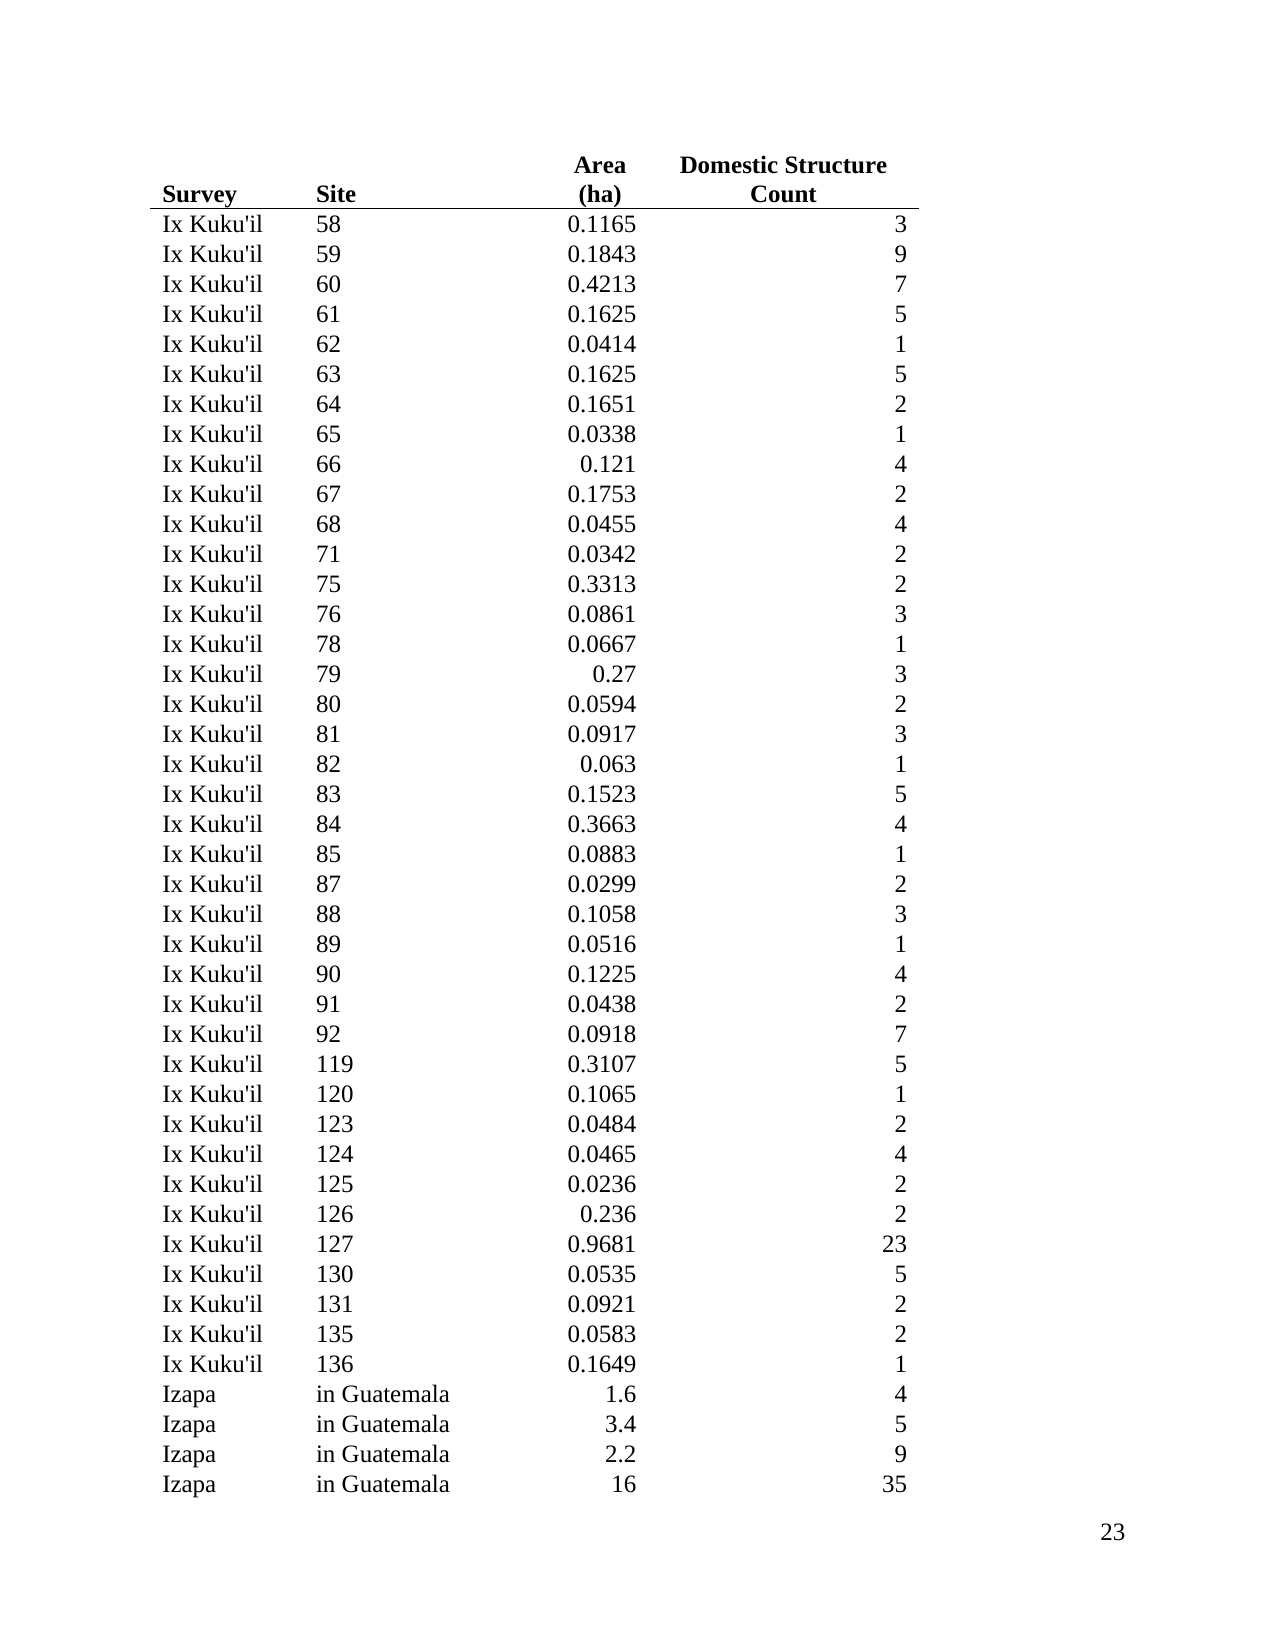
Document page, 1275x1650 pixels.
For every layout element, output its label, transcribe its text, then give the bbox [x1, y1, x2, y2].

table_cell 0.0465 [552, 1138, 648, 1167]
table_cell 92 [304, 1018, 552, 1047]
table_cell 78 [304, 628, 552, 657]
table_cell Ix Kuku'il [150, 508, 304, 537]
table_cell Ix Kuku'il [150, 1138, 304, 1167]
table_cell 75 [304, 568, 552, 597]
table_cell 135 [304, 1318, 552, 1347]
table_cell Ix Kuku'il [150, 1108, 304, 1137]
table_cell 0.0583 [552, 1318, 648, 1347]
table_cell Ix Kuku'il [150, 988, 304, 1017]
table_cell Izapa [150, 1468, 304, 1497]
table_cell 3 [648, 598, 919, 627]
table_cell 0.0861 [552, 598, 648, 627]
table_cell Ix Kuku'il [150, 1078, 304, 1107]
table_cell 2 [648, 1108, 919, 1137]
table_cell 7 [648, 268, 919, 297]
table_cell Ix Kuku'il [150, 268, 304, 297]
table_cell 5 [648, 778, 919, 807]
table_cell 0.0299 [552, 868, 648, 897]
table_cell 0.1649 [552, 1348, 648, 1377]
table_cell 2 [648, 1168, 919, 1197]
table_cell 65 [304, 418, 552, 447]
table_cell Ix Kuku'il [150, 958, 304, 987]
table_cell 0.1625 [552, 358, 648, 387]
table_cell in Guatemala [304, 1438, 552, 1467]
table_cell 0.0342 [552, 538, 648, 567]
table_cell 9 [648, 238, 919, 267]
table_cell in Guatemala [304, 1408, 552, 1437]
table_cell 2 [648, 568, 919, 597]
table_cell 0.0918 [552, 1018, 648, 1047]
table_cell 126 [304, 1198, 552, 1227]
table_cell 3 [648, 658, 919, 687]
table_cell Ix Kuku'il [150, 778, 304, 807]
table_cell 0.4213 [552, 268, 648, 297]
table_cell 0.0883 [552, 838, 648, 867]
table_cell 58 [304, 209, 552, 237]
table_cell Izapa [150, 1378, 304, 1407]
table_cell 4 [648, 508, 919, 537]
table_cell 84 [304, 808, 552, 837]
table_cell 0.1651 [552, 388, 648, 417]
table_cell 2 [648, 538, 919, 567]
table_cell 0.0338 [552, 418, 648, 447]
table_cell 3 [648, 718, 919, 747]
table_cell 2 [648, 478, 919, 507]
table_cell 3.4 [552, 1408, 648, 1437]
table_cell 16 [552, 1468, 648, 1497]
table_cell 2 [648, 988, 919, 1017]
table_cell 0.1065 [552, 1078, 648, 1107]
table_cell 124 [304, 1138, 552, 1167]
table_cell 0.063 [552, 748, 648, 777]
table_cell 123 [304, 1108, 552, 1137]
table_cell Ix Kuku'il [150, 1288, 304, 1317]
table_cell 0.0921 [552, 1288, 648, 1317]
table_cell 0.121 [552, 448, 648, 477]
table_cell 2 [648, 1198, 919, 1227]
table_cell 0.3663 [552, 808, 648, 837]
table_cell 1 [648, 748, 919, 777]
table_header Site [304, 150, 552, 207]
table_header Area (ha) [552, 150, 648, 207]
table_cell Ix Kuku'il [150, 209, 304, 237]
table_cell 2.2 [552, 1438, 648, 1467]
table_cell 83 [304, 778, 552, 807]
table_cell 2 [648, 1318, 919, 1347]
table_cell 7 [648, 1018, 919, 1047]
table_cell 0.1523 [552, 778, 648, 807]
table_cell Ix Kuku'il [150, 628, 304, 657]
table_cell 130 [304, 1258, 552, 1287]
table_cell Ix Kuku'il [150, 868, 304, 897]
table_cell 5 [648, 1408, 919, 1437]
table_header Survey [150, 150, 304, 207]
table_cell 1 [648, 1078, 919, 1107]
table_cell 88 [304, 898, 552, 927]
table_cell 0.3107 [552, 1048, 648, 1077]
table_cell 1 [648, 928, 919, 957]
table_cell 61 [304, 298, 552, 327]
table_cell 3 [648, 898, 919, 927]
table_cell 4 [648, 808, 919, 837]
table_cell in Guatemala [304, 1378, 552, 1407]
table_cell Ix Kuku'il [150, 838, 304, 867]
table_cell 0.3313 [552, 568, 648, 597]
table_cell 59 [304, 238, 552, 267]
table_cell 63 [304, 358, 552, 387]
table_cell 1 [648, 1348, 919, 1377]
table_cell Ix Kuku'il [150, 298, 304, 327]
table_cell 0.0516 [552, 928, 648, 957]
table_cell 0.1225 [552, 958, 648, 987]
table_cell Ix Kuku'il [150, 478, 304, 507]
table_cell 0.1625 [552, 298, 648, 327]
table_cell Ix Kuku'il [150, 1198, 304, 1227]
table_cell 0.0917 [552, 718, 648, 747]
table_cell 9 [648, 1438, 919, 1467]
table_cell 0.0414 [552, 328, 648, 357]
table_cell Ix Kuku'il [150, 358, 304, 387]
table_cell 4 [648, 958, 919, 987]
table_cell 5 [648, 1258, 919, 1287]
table_cell 67 [304, 478, 552, 507]
table_cell 2 [648, 1288, 919, 1317]
table_cell 85 [304, 838, 552, 867]
table_cell 119 [304, 1048, 552, 1077]
table_cell 87 [304, 868, 552, 897]
table_cell Ix Kuku'il [150, 388, 304, 417]
table_cell 23 [648, 1228, 919, 1257]
table_cell 0.1058 [552, 898, 648, 927]
table_cell 136 [304, 1348, 552, 1377]
table_cell Ix Kuku'il [150, 1318, 304, 1347]
table_cell 79 [304, 658, 552, 687]
table_cell 5 [648, 358, 919, 387]
table_cell 62 [304, 328, 552, 357]
table_cell 4 [648, 448, 919, 477]
table_cell 91 [304, 988, 552, 1017]
table_cell Ix Kuku'il [150, 718, 304, 747]
table_cell 0.0236 [552, 1168, 648, 1197]
table_cell Ix Kuku'il [150, 448, 304, 477]
table_cell Ix Kuku'il [150, 658, 304, 687]
table_cell 4 [648, 1378, 919, 1407]
table_cell 1.6 [552, 1378, 648, 1407]
table_cell 1 [648, 418, 919, 447]
table_cell 4 [648, 1138, 919, 1167]
table_cell 90 [304, 958, 552, 987]
table_cell 1 [648, 328, 919, 357]
table_cell 2 [648, 688, 919, 717]
table_cell 80 [304, 688, 552, 717]
table_cell 1 [648, 628, 919, 657]
table_cell 64 [304, 388, 552, 417]
table_cell Ix Kuku'il [150, 568, 304, 597]
table_cell 76 [304, 598, 552, 627]
table_cell 3 [648, 209, 919, 237]
table_cell 0.1843 [552, 238, 648, 267]
table_cell 2 [648, 388, 919, 417]
table_cell 0.1165 [552, 209, 648, 237]
table_cell Ix Kuku'il [150, 688, 304, 717]
table_cell 0.0594 [552, 688, 648, 717]
table_cell 71 [304, 538, 552, 567]
table_cell Ix Kuku'il [150, 1258, 304, 1287]
table_cell Izapa [150, 1438, 304, 1467]
table_cell Izapa [150, 1408, 304, 1437]
table_cell Ix Kuku'il [150, 928, 304, 957]
table_cell 35 [648, 1468, 919, 1497]
table_cell 5 [648, 298, 919, 327]
table_cell Ix Kuku'il [150, 1018, 304, 1047]
table_cell Ix Kuku'il [150, 898, 304, 927]
table_cell Ix Kuku'il [150, 328, 304, 357]
table_cell Ix Kuku'il [150, 418, 304, 447]
table_cell 5 [648, 1048, 919, 1077]
table_cell 0.27 [552, 658, 648, 687]
table_cell 0.0438 [552, 988, 648, 1017]
table_cell 0.0455 [552, 508, 648, 537]
table_cell 127 [304, 1228, 552, 1257]
table_cell Ix Kuku'il [150, 748, 304, 777]
table_cell 2 [648, 868, 919, 897]
table_cell in Guatemala [304, 1468, 552, 1497]
table_cell Ix Kuku'il [150, 538, 304, 567]
table_cell Ix Kuku'il [150, 1228, 304, 1257]
table_cell 0.236 [552, 1198, 648, 1227]
table_cell 0.9681 [552, 1228, 648, 1257]
table_cell 1 [648, 838, 919, 867]
table_cell 89 [304, 928, 552, 957]
table_cell Ix Kuku'il [150, 1048, 304, 1077]
table_cell 131 [304, 1288, 552, 1317]
table_header Domestic Structure Count [648, 150, 919, 207]
table_cell 66 [304, 448, 552, 477]
table_cell 0.1753 [552, 478, 648, 507]
table_cell 125 [304, 1168, 552, 1197]
table_cell Ix Kuku'il [150, 1168, 304, 1197]
table_cell Ix Kuku'il [150, 238, 304, 267]
table_cell 0.0535 [552, 1258, 648, 1287]
table_cell 68 [304, 508, 552, 537]
table_cell 82 [304, 748, 552, 777]
table_cell 81 [304, 718, 552, 747]
table_cell Ix Kuku'il [150, 1348, 304, 1377]
table_cell Ix Kuku'il [150, 598, 304, 627]
table_cell Ix Kuku'il [150, 808, 304, 837]
table_cell 120 [304, 1078, 552, 1107]
table_cell 0.0667 [552, 628, 648, 657]
table_cell 60 [304, 268, 552, 297]
table_cell 0.0484 [552, 1108, 648, 1137]
